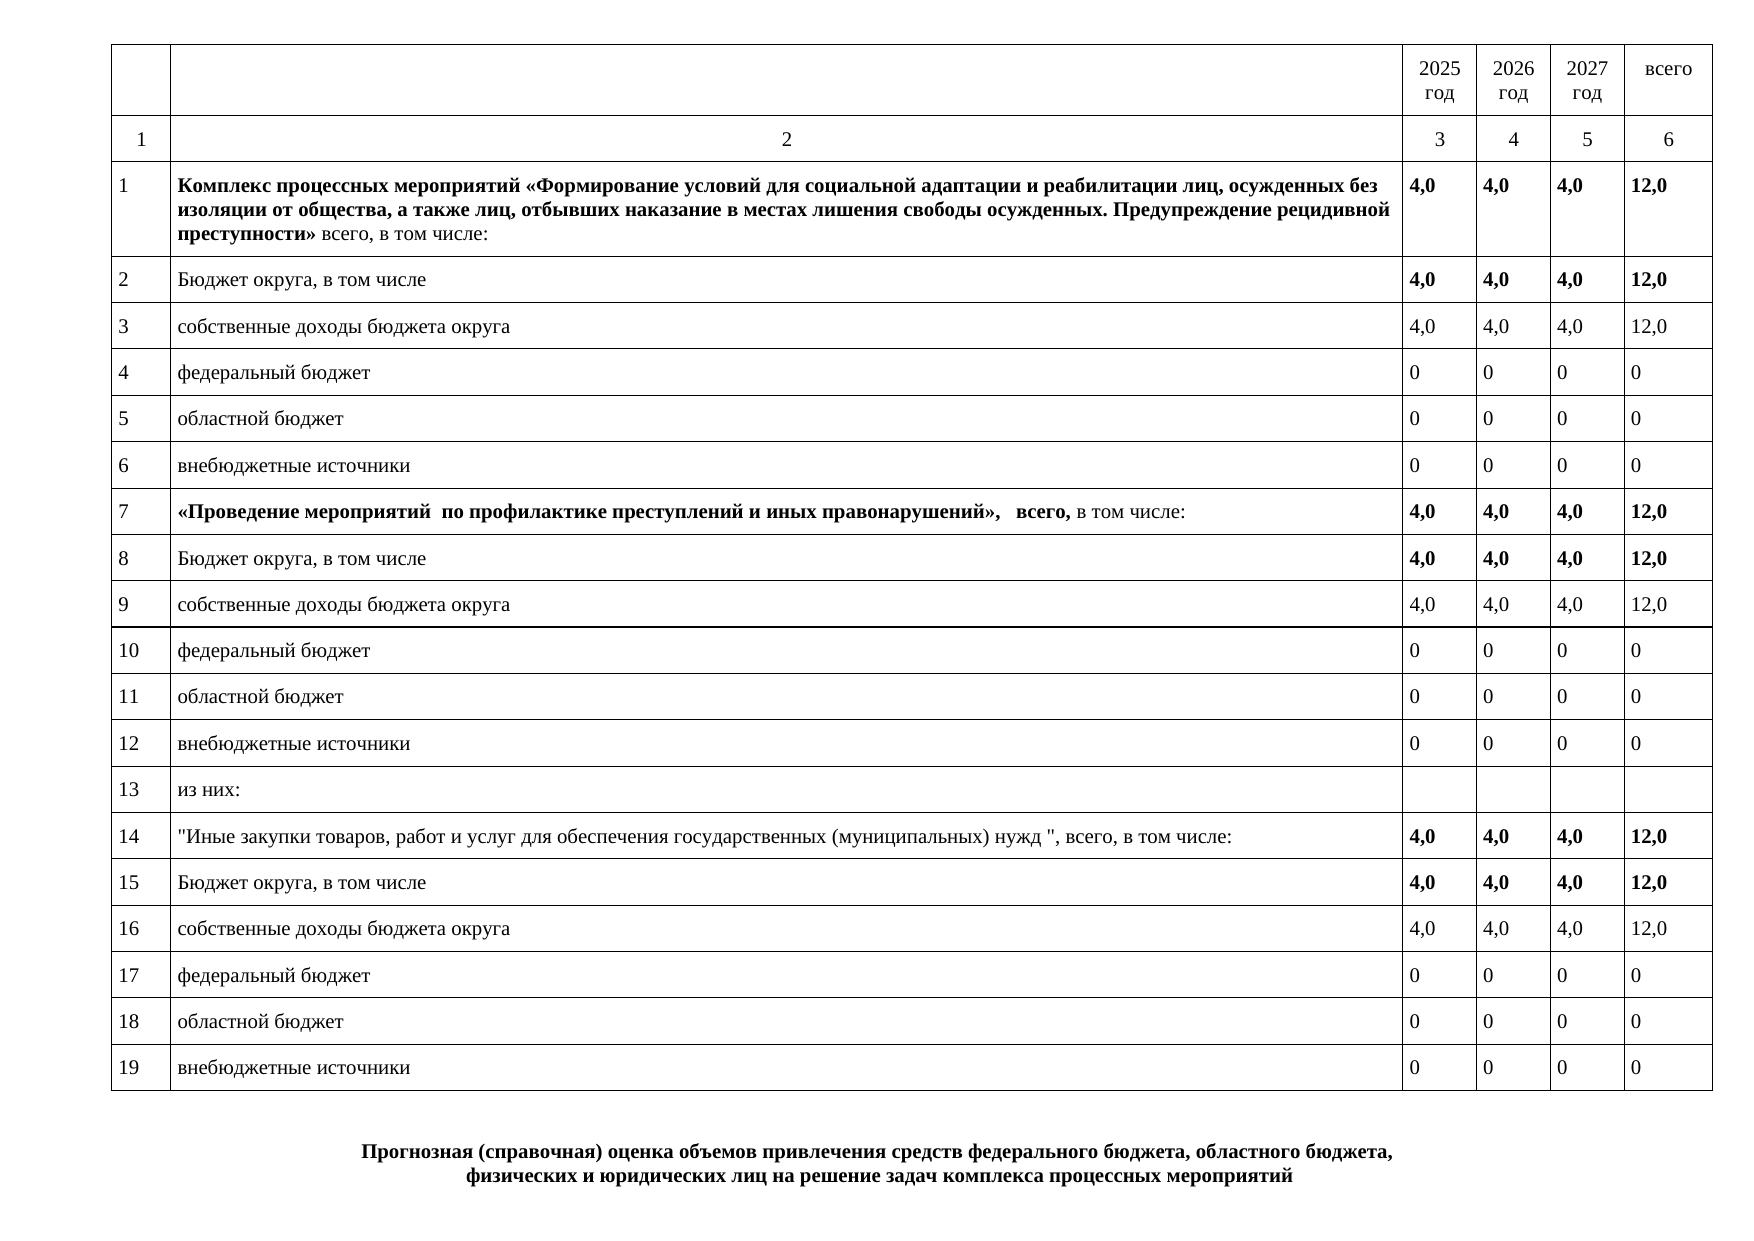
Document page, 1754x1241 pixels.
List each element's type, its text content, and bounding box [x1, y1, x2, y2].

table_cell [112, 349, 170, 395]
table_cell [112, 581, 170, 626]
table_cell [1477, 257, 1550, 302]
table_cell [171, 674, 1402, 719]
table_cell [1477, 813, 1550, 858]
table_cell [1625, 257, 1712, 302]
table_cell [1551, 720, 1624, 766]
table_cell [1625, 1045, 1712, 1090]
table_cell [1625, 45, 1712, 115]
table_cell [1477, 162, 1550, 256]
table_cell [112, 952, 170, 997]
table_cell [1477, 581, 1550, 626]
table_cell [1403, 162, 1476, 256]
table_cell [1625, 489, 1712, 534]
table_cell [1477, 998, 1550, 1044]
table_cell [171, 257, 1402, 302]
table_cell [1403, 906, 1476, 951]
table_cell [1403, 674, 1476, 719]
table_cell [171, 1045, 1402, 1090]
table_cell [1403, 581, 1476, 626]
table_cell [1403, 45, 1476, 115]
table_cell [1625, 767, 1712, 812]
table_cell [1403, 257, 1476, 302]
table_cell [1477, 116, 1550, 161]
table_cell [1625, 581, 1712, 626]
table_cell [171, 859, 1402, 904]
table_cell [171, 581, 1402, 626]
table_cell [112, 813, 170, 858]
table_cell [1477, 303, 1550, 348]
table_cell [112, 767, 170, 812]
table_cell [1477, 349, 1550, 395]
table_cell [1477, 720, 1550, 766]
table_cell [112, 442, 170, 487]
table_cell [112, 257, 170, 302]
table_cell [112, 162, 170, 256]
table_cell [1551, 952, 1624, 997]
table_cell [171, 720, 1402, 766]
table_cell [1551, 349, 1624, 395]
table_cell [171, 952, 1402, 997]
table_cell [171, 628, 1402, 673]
text физических и юридических лиц на решение задач комплекса процессных мероприятий [118, 1163, 1636, 1187]
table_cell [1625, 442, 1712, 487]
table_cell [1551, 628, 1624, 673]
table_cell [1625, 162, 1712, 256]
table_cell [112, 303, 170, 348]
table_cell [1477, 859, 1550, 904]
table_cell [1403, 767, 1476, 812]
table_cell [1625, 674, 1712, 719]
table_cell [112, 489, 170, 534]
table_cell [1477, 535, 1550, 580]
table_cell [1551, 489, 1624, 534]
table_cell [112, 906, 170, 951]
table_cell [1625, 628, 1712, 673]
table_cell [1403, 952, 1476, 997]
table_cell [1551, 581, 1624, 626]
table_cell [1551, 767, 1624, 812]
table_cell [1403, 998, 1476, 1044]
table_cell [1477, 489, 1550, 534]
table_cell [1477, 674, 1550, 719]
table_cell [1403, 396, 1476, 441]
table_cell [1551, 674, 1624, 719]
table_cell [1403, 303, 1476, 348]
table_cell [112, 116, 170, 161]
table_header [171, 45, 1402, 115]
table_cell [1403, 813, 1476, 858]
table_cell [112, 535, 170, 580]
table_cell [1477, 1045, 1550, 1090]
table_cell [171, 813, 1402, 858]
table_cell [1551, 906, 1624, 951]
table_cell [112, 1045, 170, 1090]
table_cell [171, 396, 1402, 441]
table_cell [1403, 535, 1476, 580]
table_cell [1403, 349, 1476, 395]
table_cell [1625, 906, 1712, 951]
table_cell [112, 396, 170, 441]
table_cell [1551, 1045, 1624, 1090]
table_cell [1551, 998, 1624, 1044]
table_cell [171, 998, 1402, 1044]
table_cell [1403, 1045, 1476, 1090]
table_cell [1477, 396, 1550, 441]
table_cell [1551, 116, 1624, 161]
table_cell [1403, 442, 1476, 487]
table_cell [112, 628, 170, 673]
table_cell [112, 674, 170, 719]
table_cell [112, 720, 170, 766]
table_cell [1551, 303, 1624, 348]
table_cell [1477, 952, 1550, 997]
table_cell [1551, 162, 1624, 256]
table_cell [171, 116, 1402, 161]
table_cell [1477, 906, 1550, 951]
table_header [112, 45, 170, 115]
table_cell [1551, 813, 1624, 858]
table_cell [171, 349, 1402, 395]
text Прогнозная (справочная) оценка объемов привлечения средств федерального бюджета, областного бюджета, [118, 1139, 1636, 1163]
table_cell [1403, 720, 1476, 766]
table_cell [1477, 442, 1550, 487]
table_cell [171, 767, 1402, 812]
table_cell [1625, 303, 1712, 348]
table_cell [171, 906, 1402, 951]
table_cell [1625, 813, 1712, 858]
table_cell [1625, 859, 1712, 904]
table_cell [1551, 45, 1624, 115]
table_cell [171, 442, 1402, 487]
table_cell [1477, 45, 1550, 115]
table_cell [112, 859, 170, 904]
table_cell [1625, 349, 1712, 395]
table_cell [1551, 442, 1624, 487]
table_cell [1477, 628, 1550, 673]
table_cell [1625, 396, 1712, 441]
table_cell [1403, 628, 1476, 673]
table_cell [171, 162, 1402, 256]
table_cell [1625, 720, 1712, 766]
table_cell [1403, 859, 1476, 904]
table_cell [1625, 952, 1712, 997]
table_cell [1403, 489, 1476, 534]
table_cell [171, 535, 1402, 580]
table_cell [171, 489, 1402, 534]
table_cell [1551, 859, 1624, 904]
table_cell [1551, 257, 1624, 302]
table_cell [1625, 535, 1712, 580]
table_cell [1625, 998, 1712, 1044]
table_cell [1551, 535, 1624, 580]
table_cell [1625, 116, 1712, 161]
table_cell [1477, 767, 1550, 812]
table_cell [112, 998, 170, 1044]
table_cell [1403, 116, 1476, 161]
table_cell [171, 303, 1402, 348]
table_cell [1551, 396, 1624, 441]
